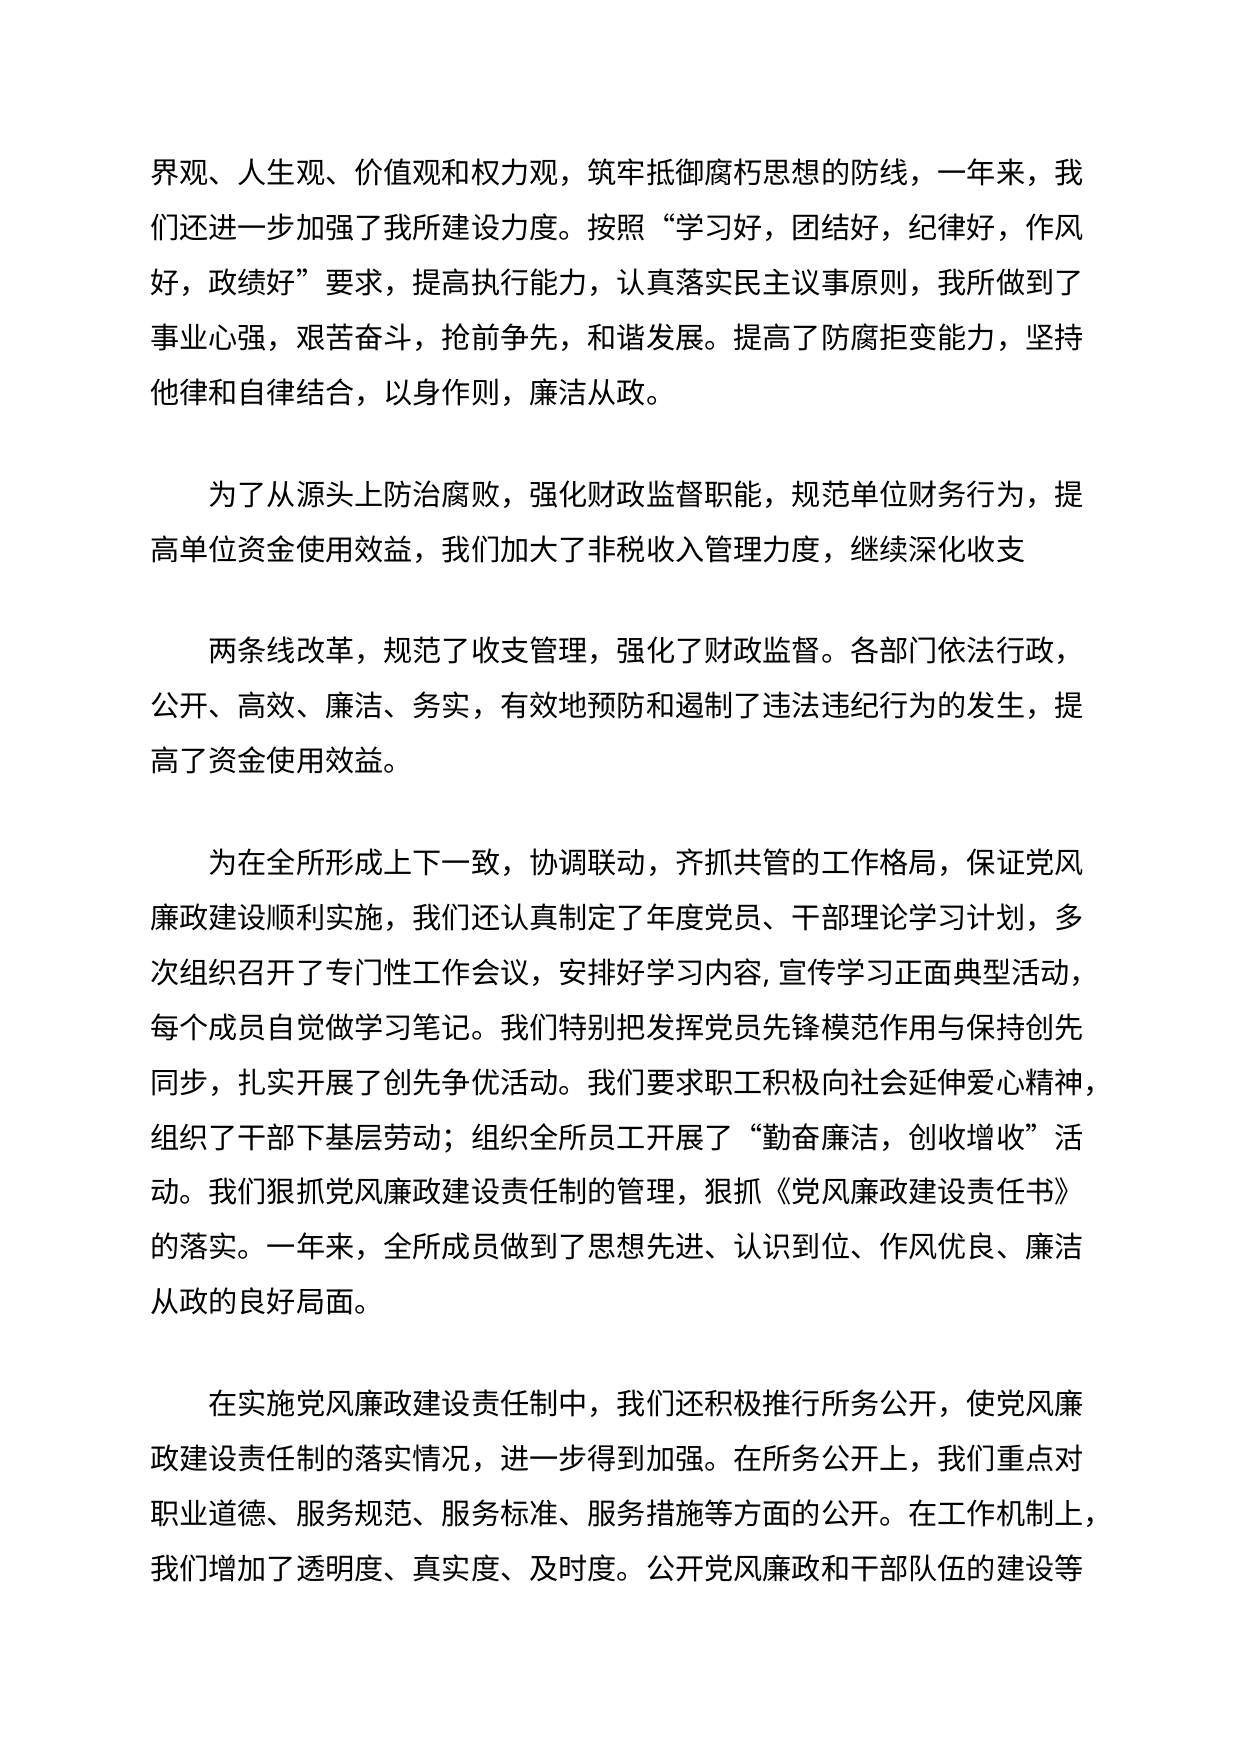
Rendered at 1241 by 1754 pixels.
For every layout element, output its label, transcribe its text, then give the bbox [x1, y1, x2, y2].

text 为在全所形成上下一致，协调联动，齐抓共管的工作格局，保证党风廉政建设顺利实施，我们还认真制定了年度党员、干部理论学习计划，多次组织召开了专门性工作会议，安排好学习内容, 宣传学习正面典型活动，每个成员自觉做学习笔记。我们特别把发挥党员先锋模范作用与保持创先同步，扎实开展了创先争优活动。我们要求职工积极向社会延伸爱心精神，组织了干部下基层劳动；组织全所员工开展了“勤奋廉洁，创收增收”活动。我们狠抓党风廉政建设责任制的管理，狠抓《党风廉政建设责任书》的落实。一年来，全所成员做到了思想先进、认识到位、作风优良、廉洁从政的良好局面。 [150, 839, 1090, 1321]
text 两条线改革，规范了收支管理，强化了财政监督。各部门依法行政，公开、高效、廉洁、务实，有效地预防和遏制了违法违纪行为的发生，提高了资金使用效益。 [150, 628, 1090, 780]
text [150, 1381, 1090, 1588]
text 为了从源头上防治腐败，强化财政监督职能，规范单位财务行为，提高单位资金使用效益，我们加大了非税收入管理力度，继续深化收支 [150, 471, 1090, 568]
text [150, 150, 1090, 412]
